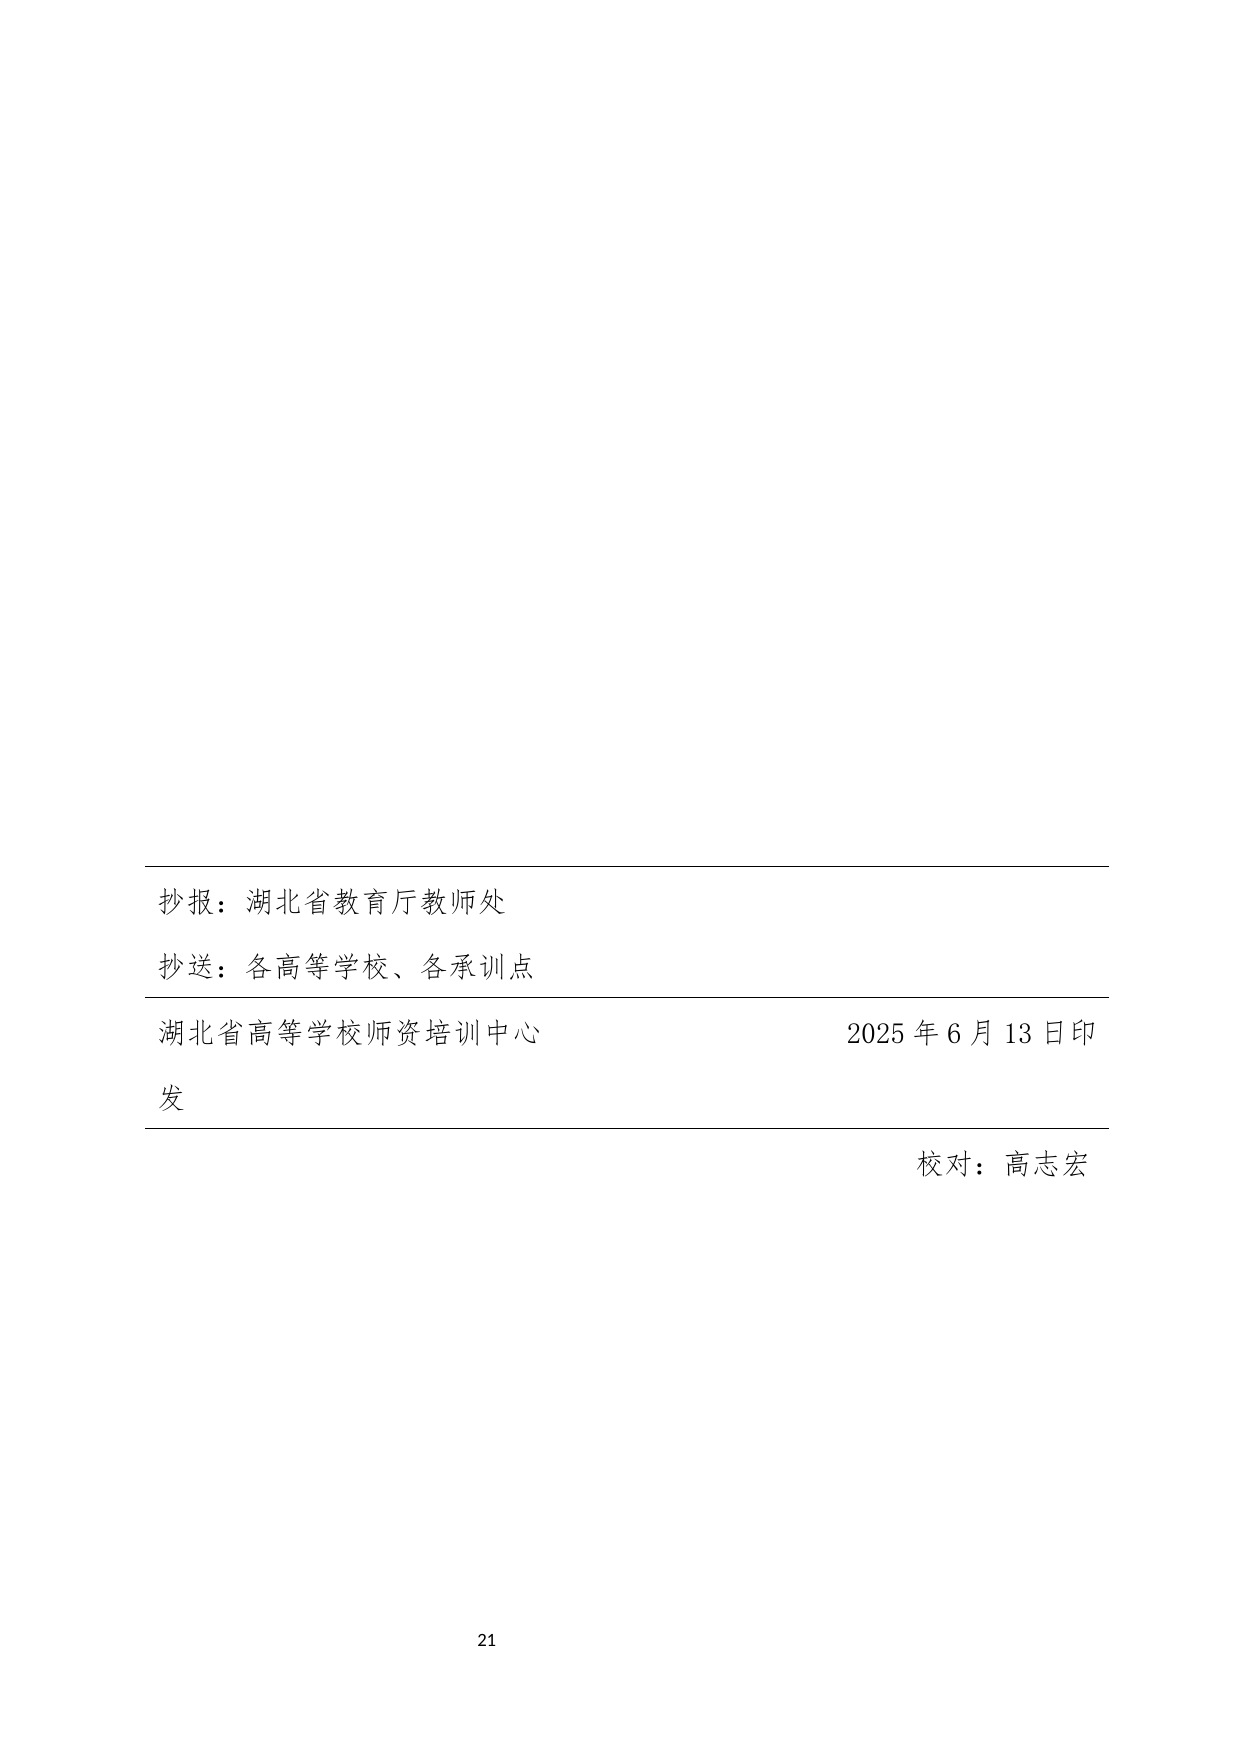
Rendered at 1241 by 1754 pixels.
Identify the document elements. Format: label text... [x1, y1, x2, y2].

table_cell 湖北省高等学校师资培训中心 2025年6月13日印发 [145, 998, 1109, 1128]
text 校对：高志宏 [156, 1129, 1098, 1194]
table_header 抄报：湖北省教育厅教师处 抄送：各高等学校、各承训点 [145, 867, 1109, 997]
